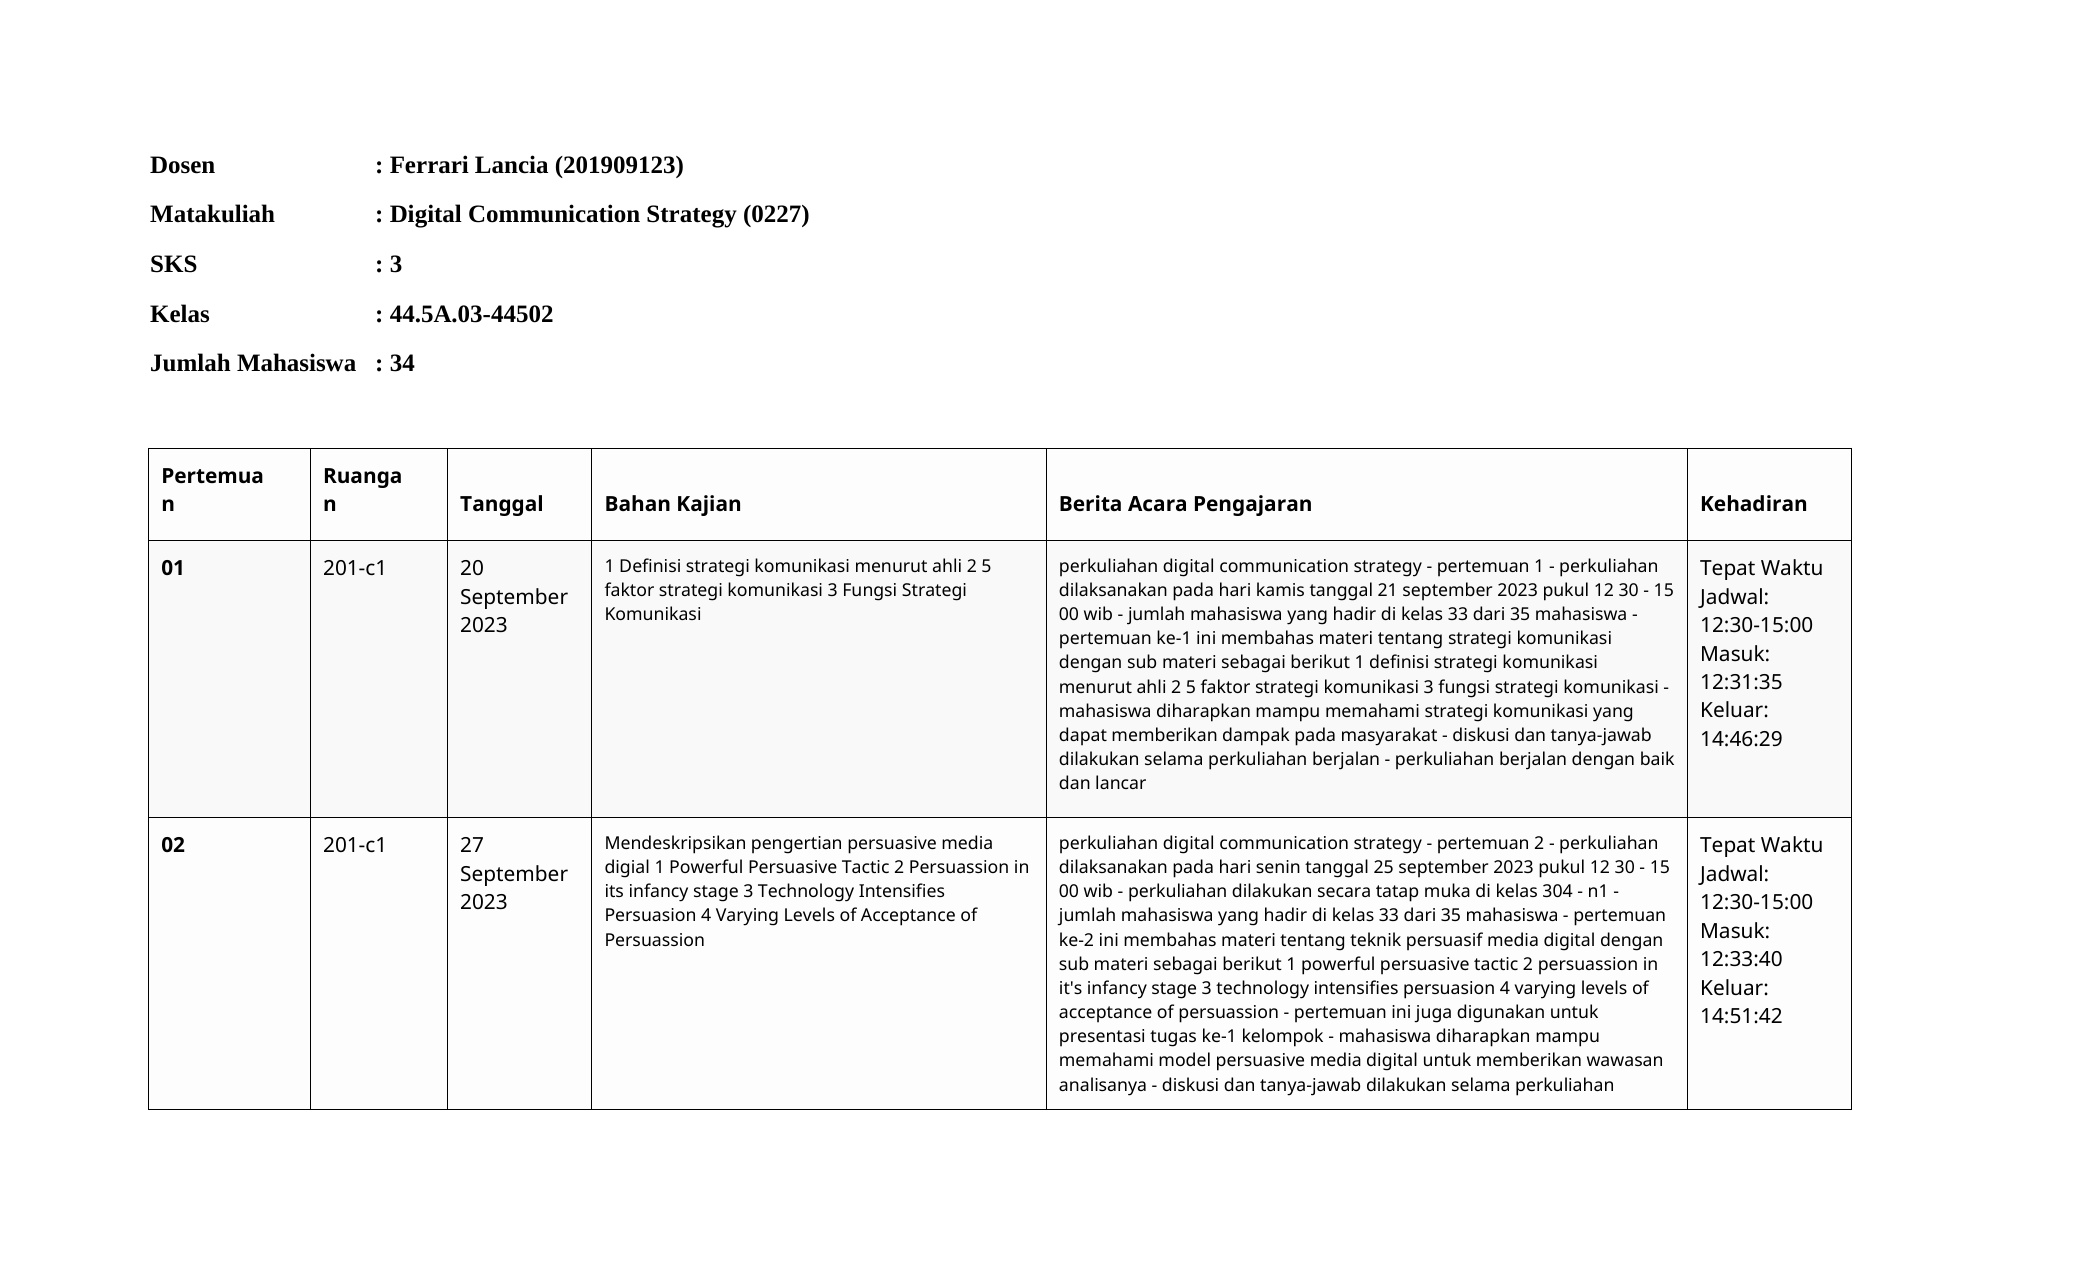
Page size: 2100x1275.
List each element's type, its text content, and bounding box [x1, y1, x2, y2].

text SKS : 3 [150, 249, 1950, 278]
text Kelas : 44.5A.03-44502 [150, 299, 1950, 327]
table_header Berita Acara Pengajaran [1047, 449, 1687, 540]
table_header Pertemuan [149, 449, 310, 540]
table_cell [592, 818, 1046, 1109]
table_cell Tepat Waktu Jadwal: 12:30-15:00 Masuk: 12:31:35 Keluar: 14:46:29 [1688, 541, 1851, 817]
text Dosen : Ferrari Lancia (201909123) [150, 150, 1950, 179]
table_cell 201-c1 [311, 818, 447, 1109]
table_cell 201-c1 [311, 541, 447, 817]
table_header Tanggal [448, 449, 591, 540]
table_cell 27 September 2023 [448, 818, 591, 1109]
table_cell 1 Definisi strategi komunikasi menurut ahli 2 5 faktor strategi komunikasi 3 Fungsi Strategi Komunikasi [592, 541, 1046, 817]
table_cell 02 [149, 818, 310, 1109]
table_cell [1047, 818, 1687, 1109]
text Jumlah Mahasiswa : 34 [150, 348, 1950, 377]
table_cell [1688, 818, 1851, 1109]
table_cell 20 September 2023 [448, 541, 591, 817]
table_header Kehadiran [1688, 449, 1851, 540]
table_cell 01 [149, 541, 310, 817]
table_header Ruangan [311, 449, 447, 540]
text Matakuliah : Digital Communication Strategy (0227) [150, 199, 1950, 228]
table_header Bahan Kajian [592, 449, 1046, 540]
table_cell perkuliahan digital communication strategy - pertemuan 1 - perkuliahan dilaksanakan pada hari kamis tanggal 21 september 2023 pukul 12 30 - 15 00 wib - jumlah mahasiswa yang hadir di kelas 33 dari 35 mahasiswa - pertemuan ke-1 ini membahas materi tentang strategi komunikasi dengan sub materi sebagai berikut 1 definisi strategi komunikasi menurut ahli 2 5 faktor strategi komunikasi 3 fungsi strategi komunikasi - mahasiswa diharapkan mampu memahami strategi komunikasi yang dapat memberikan dampak pada masyarakat - diskusi dan tanya-jawab dilakukan selama perkuliahan berjalan - perkuliahan berjalan dengan baik dan lancar [1047, 541, 1687, 817]
